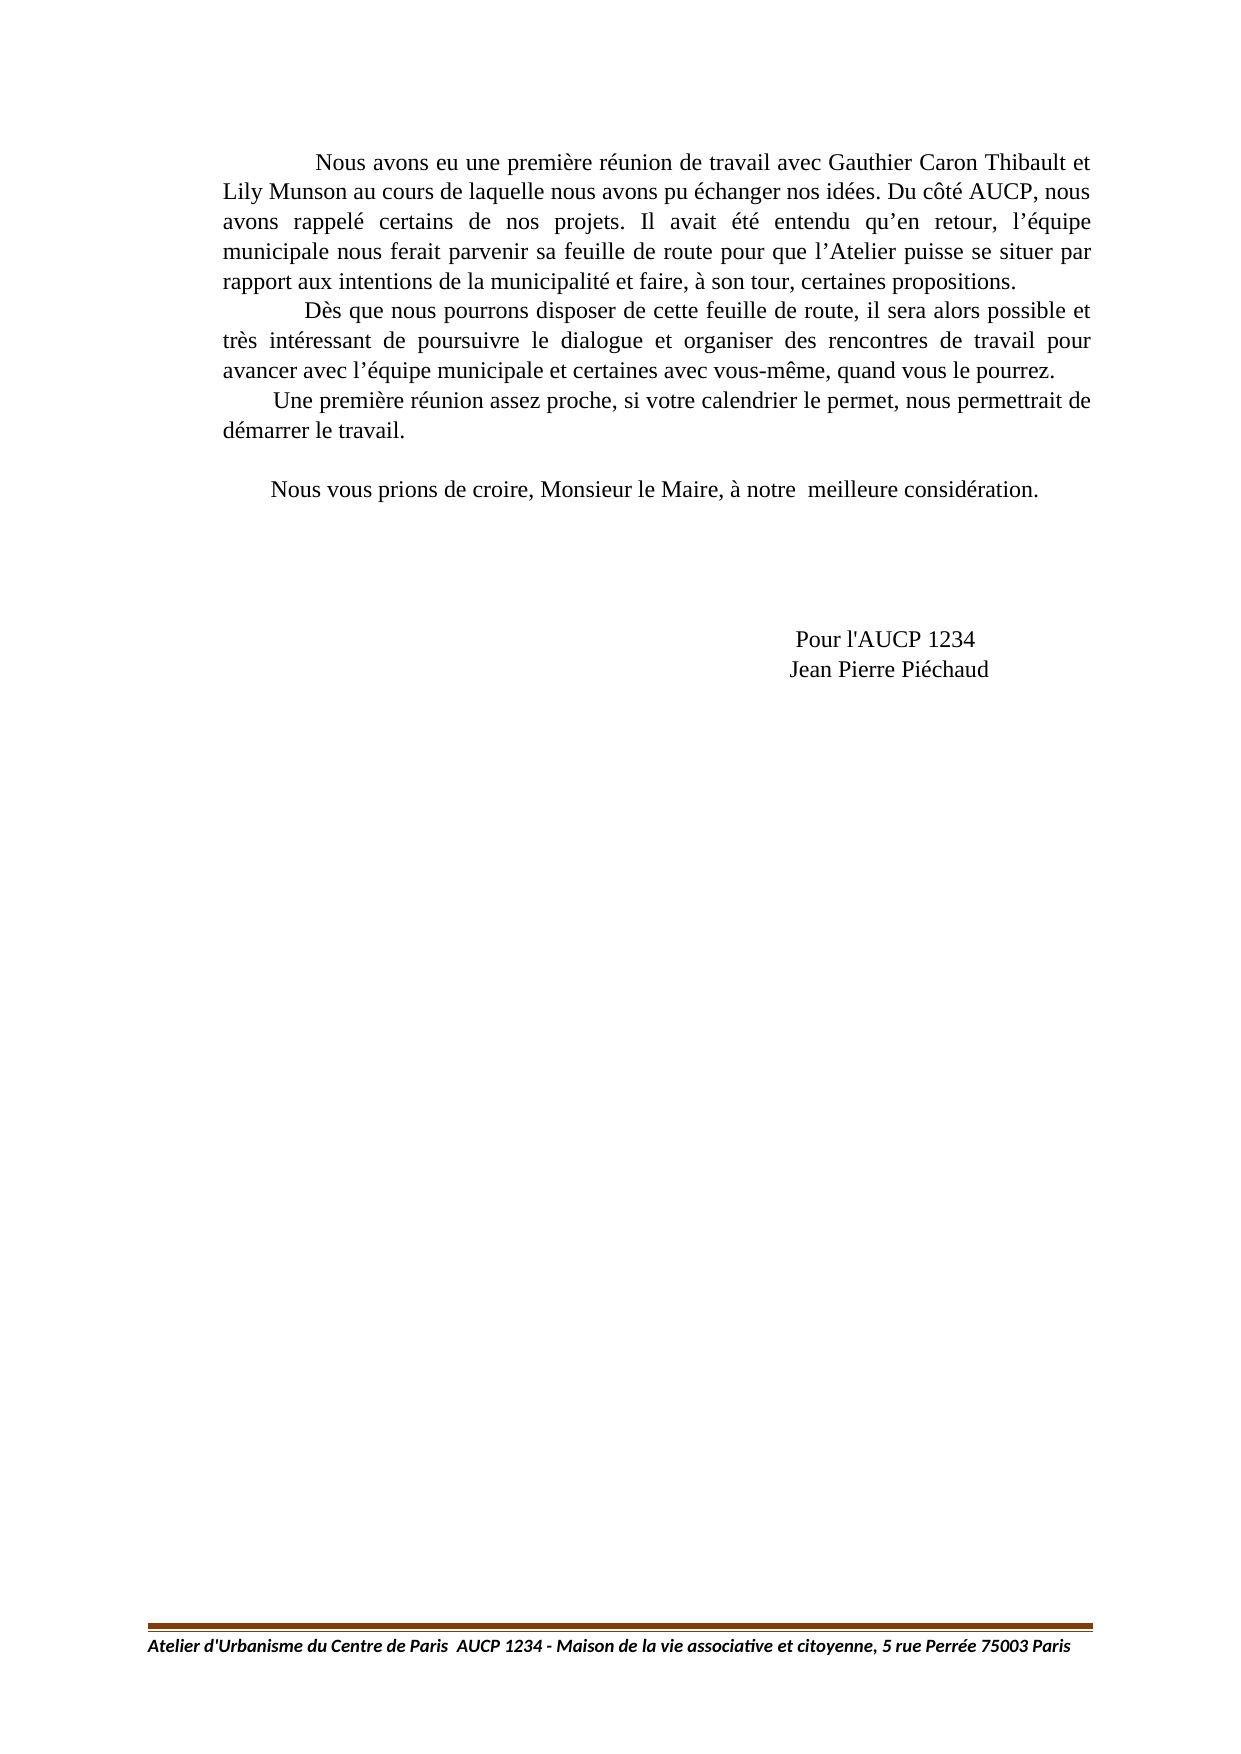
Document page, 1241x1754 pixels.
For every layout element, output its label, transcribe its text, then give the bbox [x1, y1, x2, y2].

list Dès que nous pourrons disposer de cette feuille de route, il sera alors possible et très intéressant de poursuivre le dialogue et organiser des rencontres de travail pour avancer avec l’équipe municipale et certaines avec vous-même, quand vous le pourrez. [223, 297, 1093, 384]
list Jean Pierre Piéchaud [223, 655, 1093, 683]
list Nous avons eu une première réunion de travail avec Gauthier Caron Thibault et Lily Munson au cours de laquelle nous avons pu échanger nos idées. Du côté AUCP, nous avons rappelé certains de nos projets. Il avait été entendu qu’en retour, l’équipe municipale nous ferait parvenir sa feuille de route pour que l’Atelier puisse se situer par rapport aux intentions de la municipalité et faire, à son tour, certaines propositions. [223, 148, 1093, 294]
list Une première réunion assez proche, si votre calendrier le permet, nous permettrait de démarrer le travail. [223, 386, 1093, 443]
list Pour l'AUCP 1234 [223, 626, 1093, 653]
list Nous vous prions de croire, Monsieur le Maire, à notre meilleure considération. [223, 475, 1093, 503]
